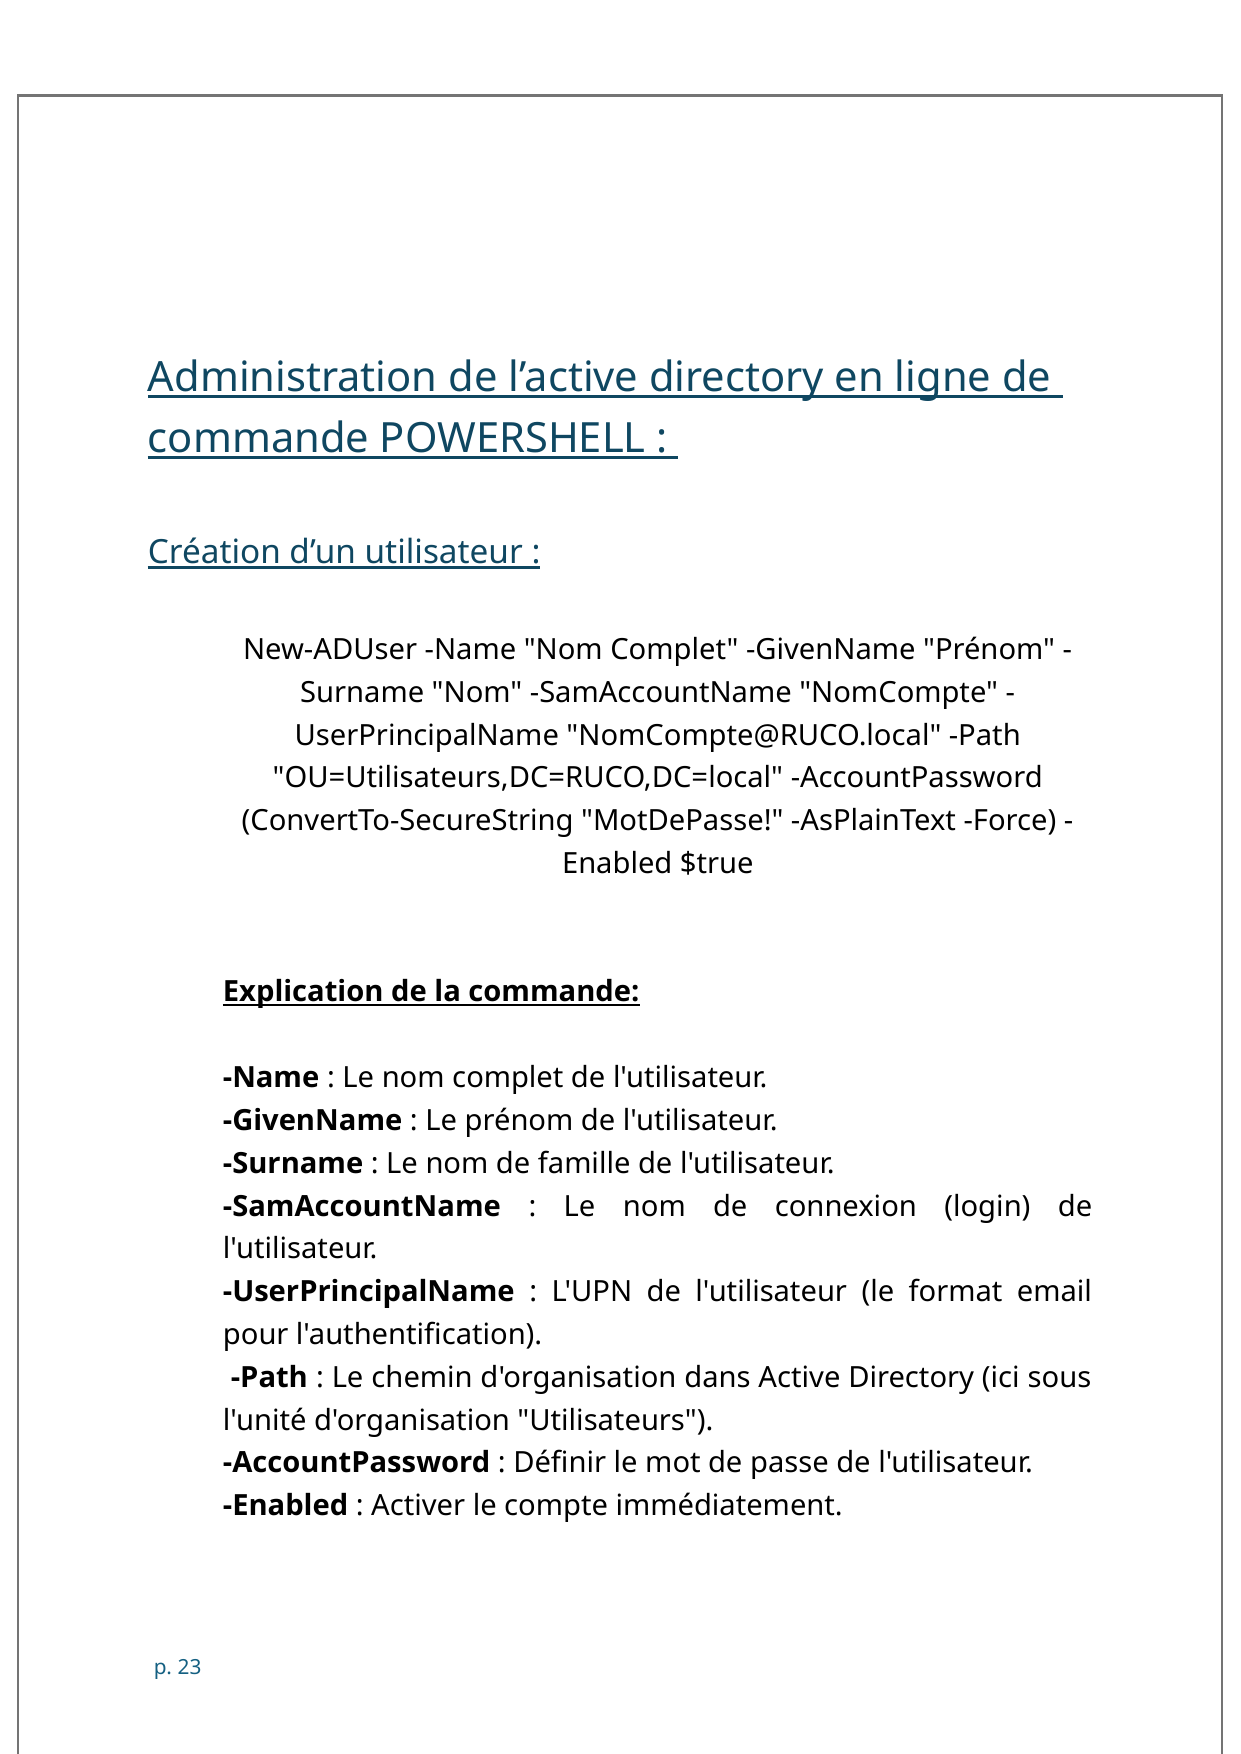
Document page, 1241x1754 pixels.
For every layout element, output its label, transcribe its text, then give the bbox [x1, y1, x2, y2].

list -UserPrincipalName : L'UPN de l'utilisateur (le format email pour l'authentification). [223, 1270, 1093, 1353]
list Explication de la commande: [223, 971, 1093, 1010]
list -GivenName : Le prénom de l'utilisateur. [223, 1099, 1093, 1139]
list -Surname : Le nom de famille de l'utilisateur. [223, 1142, 1093, 1182]
list -Path : Le chemin d'organisation dans Active Directory (ici sous l'unité d'organisation "Utilisateurs"). [223, 1356, 1093, 1438]
list New-ADUser -Name "Nom Complet" -GivenName "Prénom" -Surname "Nom" -SamAccountName "NomCompte" -UserPrincipalName "NomCompte@RUCO.local" -Path "OU=Utilisateurs,DC=RUCO,DC=local" -AccountPassword (ConvertTo-SecureString "MotDePasse!" -AsPlainText -Force) -Enabled $true [223, 628, 1093, 882]
list -Enabled : Activer le compte immédiatement. [223, 1484, 1093, 1524]
subtitle Administration de l’active directory en ligne de commande POWERSHELL : [148, 347, 1093, 465]
list -SamAccountName : Le nom de connexion (login) de l'utilisateur. [223, 1185, 1093, 1267]
list -AccountPassword : Définir le mot de passe de l'utilisateur. [223, 1442, 1093, 1481]
list -Name : Le nom complet de l'utilisateur. [223, 1056, 1093, 1096]
subtitle Création d’un utilisateur : [148, 528, 1093, 573]
